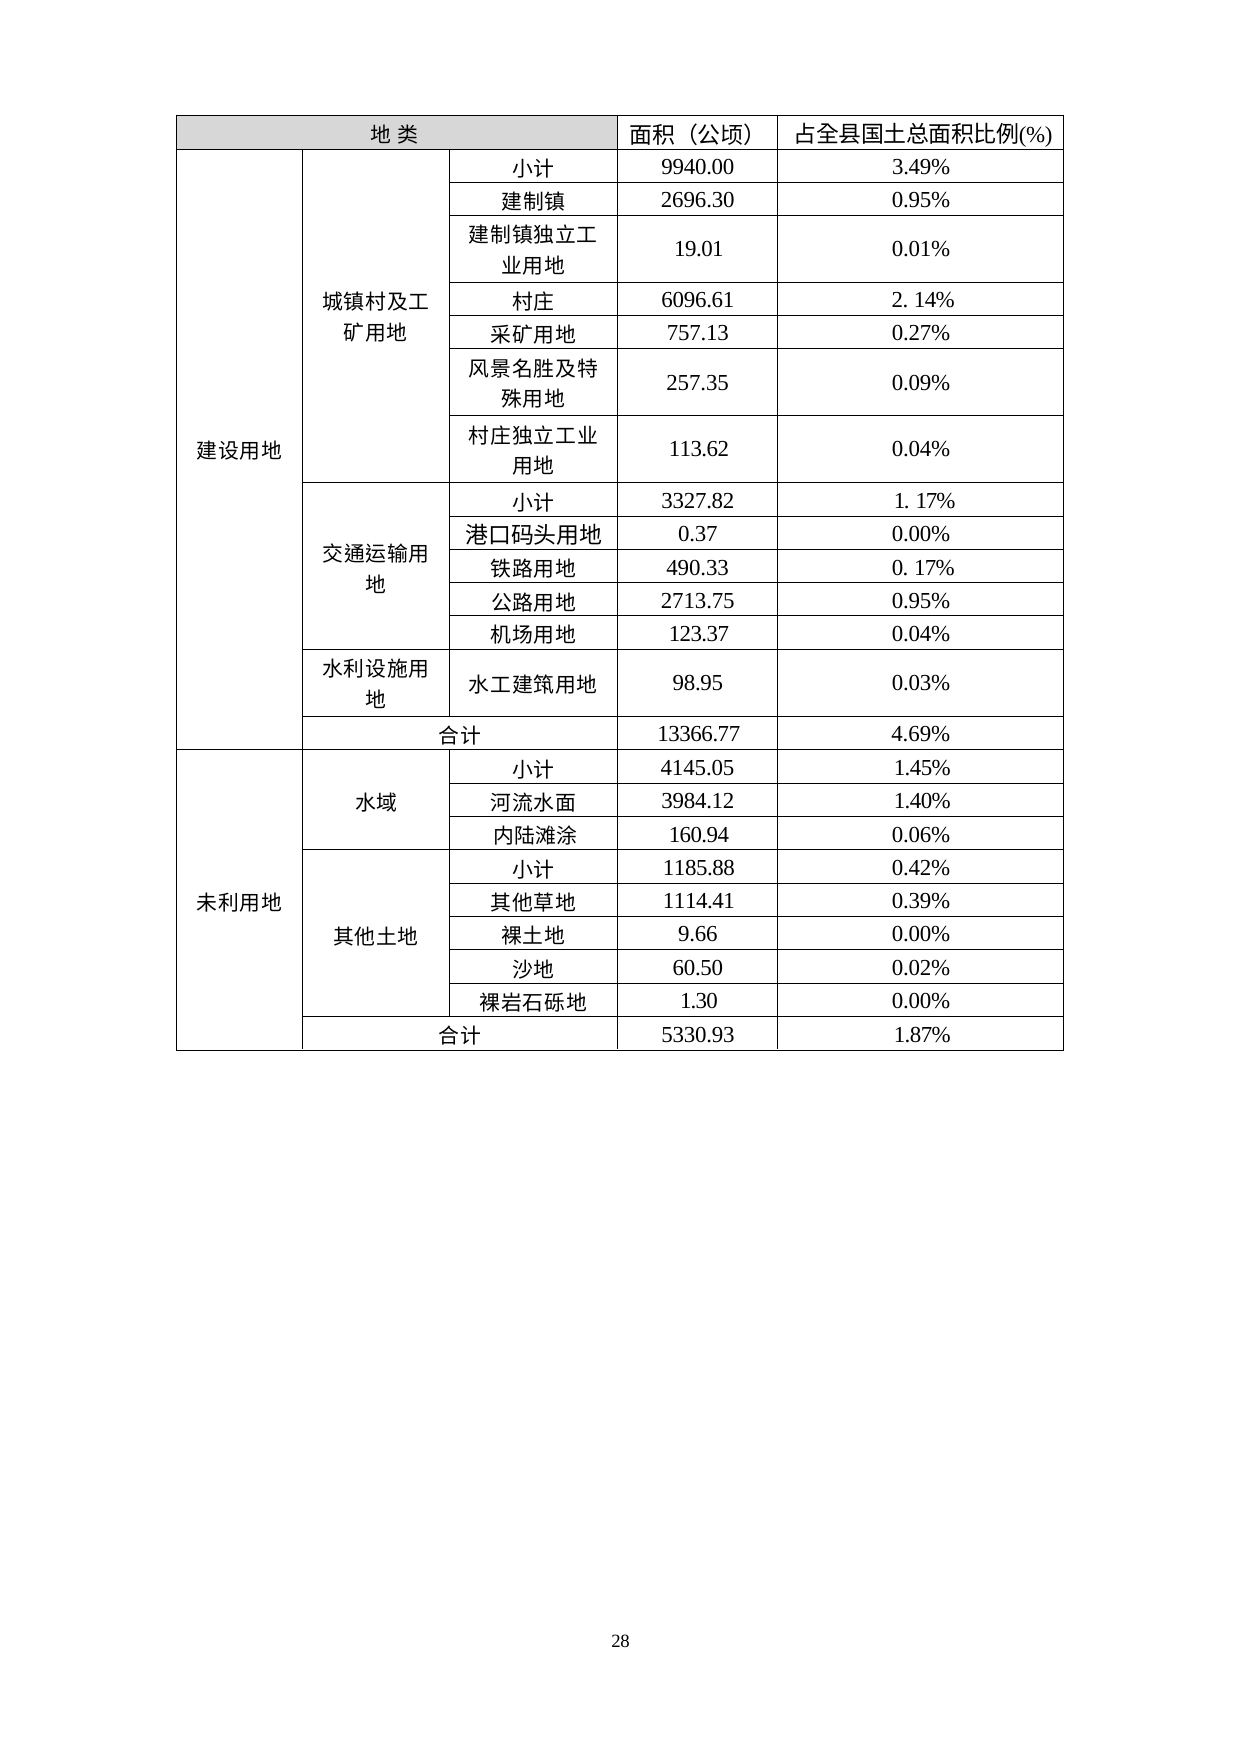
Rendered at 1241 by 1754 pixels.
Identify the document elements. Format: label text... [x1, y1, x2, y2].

table_cell 水利设施用 地 [303, 650, 449, 716]
table_cell 建制镇 [450, 183, 617, 215]
table_cell 1.45% [778, 750, 1063, 783]
table_cell 内陆滩涂 [450, 817, 617, 849]
table_cell 河流水面 [450, 784, 617, 816]
table_cell 0.04% [778, 616, 1063, 648]
table_cell 1114.41 [618, 884, 777, 916]
table_cell 合计 [303, 717, 617, 749]
table_cell 0.02% [778, 950, 1063, 983]
table_cell 160.94 [618, 817, 777, 849]
table_cell 未利用地 [177, 750, 302, 1049]
table_cell 1.87% [778, 1017, 1063, 1049]
table_cell 0.06% [778, 817, 1063, 849]
table_cell 0.03% [778, 650, 1063, 716]
table_cell 采矿用地 [450, 316, 617, 348]
table_cell 1.40% [778, 784, 1063, 816]
table_cell 机场用地 [450, 616, 617, 648]
table_cell 257.35 [618, 349, 777, 415]
table_cell 123.37 [618, 616, 777, 648]
table_cell 3984.12 [618, 784, 777, 816]
table_cell 公路用地 [450, 583, 617, 615]
table_cell 2713.75 [618, 583, 777, 615]
table_cell 城镇村及工 矿用地 [303, 150, 449, 482]
table_cell 6096.61 [618, 283, 777, 315]
table_cell 1. 17% [778, 483, 1063, 516]
table_cell 60.50 [618, 950, 777, 983]
table_cell 铁路用地 [450, 550, 617, 582]
table_cell 小计 [450, 483, 617, 516]
table_cell 交通运输用 地 [303, 483, 449, 648]
table_cell 0.27% [778, 316, 1063, 348]
table_cell 0.04% [778, 416, 1063, 482]
table_cell 风景名胜及特 殊用地 [450, 349, 617, 415]
table_cell 0.00% [778, 917, 1063, 949]
table_cell 0.42% [778, 850, 1063, 882]
table_cell 裸土地 [450, 917, 617, 949]
table_cell 0.01% [778, 216, 1063, 282]
table_cell 3327.82 [618, 483, 777, 516]
table_cell 4145.05 [618, 750, 777, 783]
table_cell 其他土地 [303, 850, 449, 1016]
table_cell 0.95% [778, 183, 1063, 215]
table_cell 9940.00 [618, 150, 777, 182]
table_cell 0.37 [618, 517, 777, 549]
table_cell 0. 17% [778, 550, 1063, 582]
table_cell 0.00% [778, 517, 1063, 549]
table_cell 沙地 [450, 950, 617, 983]
table_cell 小计 [450, 850, 617, 882]
table_cell 其他草地 [450, 884, 617, 916]
table_cell 13366.77 [618, 717, 777, 749]
table_cell 2696.30 [618, 183, 777, 215]
table_cell 19.01 [618, 216, 777, 282]
table_cell 757.13 [618, 316, 777, 348]
table_cell 98.95 [618, 650, 777, 716]
table_cell 5330.93 [618, 1017, 777, 1049]
table_header 占全县国土总面积比例(%) [778, 116, 1063, 149]
table_cell 合计 [303, 1017, 617, 1049]
table_cell 村庄独立工业 用地 [450, 416, 617, 482]
table_header 面积（公顷） [618, 116, 777, 149]
table_cell 0.39% [778, 884, 1063, 916]
table_cell 水域 [303, 750, 449, 849]
table_cell 港口码头用地 [450, 517, 617, 549]
table_cell 0.95% [778, 583, 1063, 615]
table_cell 0.09% [778, 349, 1063, 415]
table_cell 1185.88 [618, 850, 777, 882]
table_cell 建设用地 [177, 150, 302, 749]
table_cell 9.66 [618, 917, 777, 949]
table_header 地 类 [177, 116, 617, 149]
table_cell 113.62 [618, 416, 777, 482]
table_cell 建制镇独立工 业用地 [450, 216, 617, 282]
table_cell 490.33 [618, 550, 777, 582]
table_cell 小计 [450, 750, 617, 783]
table_cell 0.00% [778, 984, 1063, 1016]
table_cell 小计 [450, 150, 617, 182]
table_cell 1.30 [618, 984, 777, 1016]
table_cell 村庄 [450, 283, 617, 315]
table_cell 3.49% [778, 150, 1063, 182]
table_cell 水工建筑用地 [450, 650, 617, 716]
table_cell 4.69% [778, 717, 1063, 749]
table_cell 2. 14% [778, 283, 1063, 315]
table_cell 裸岩石砾地 [450, 984, 617, 1016]
